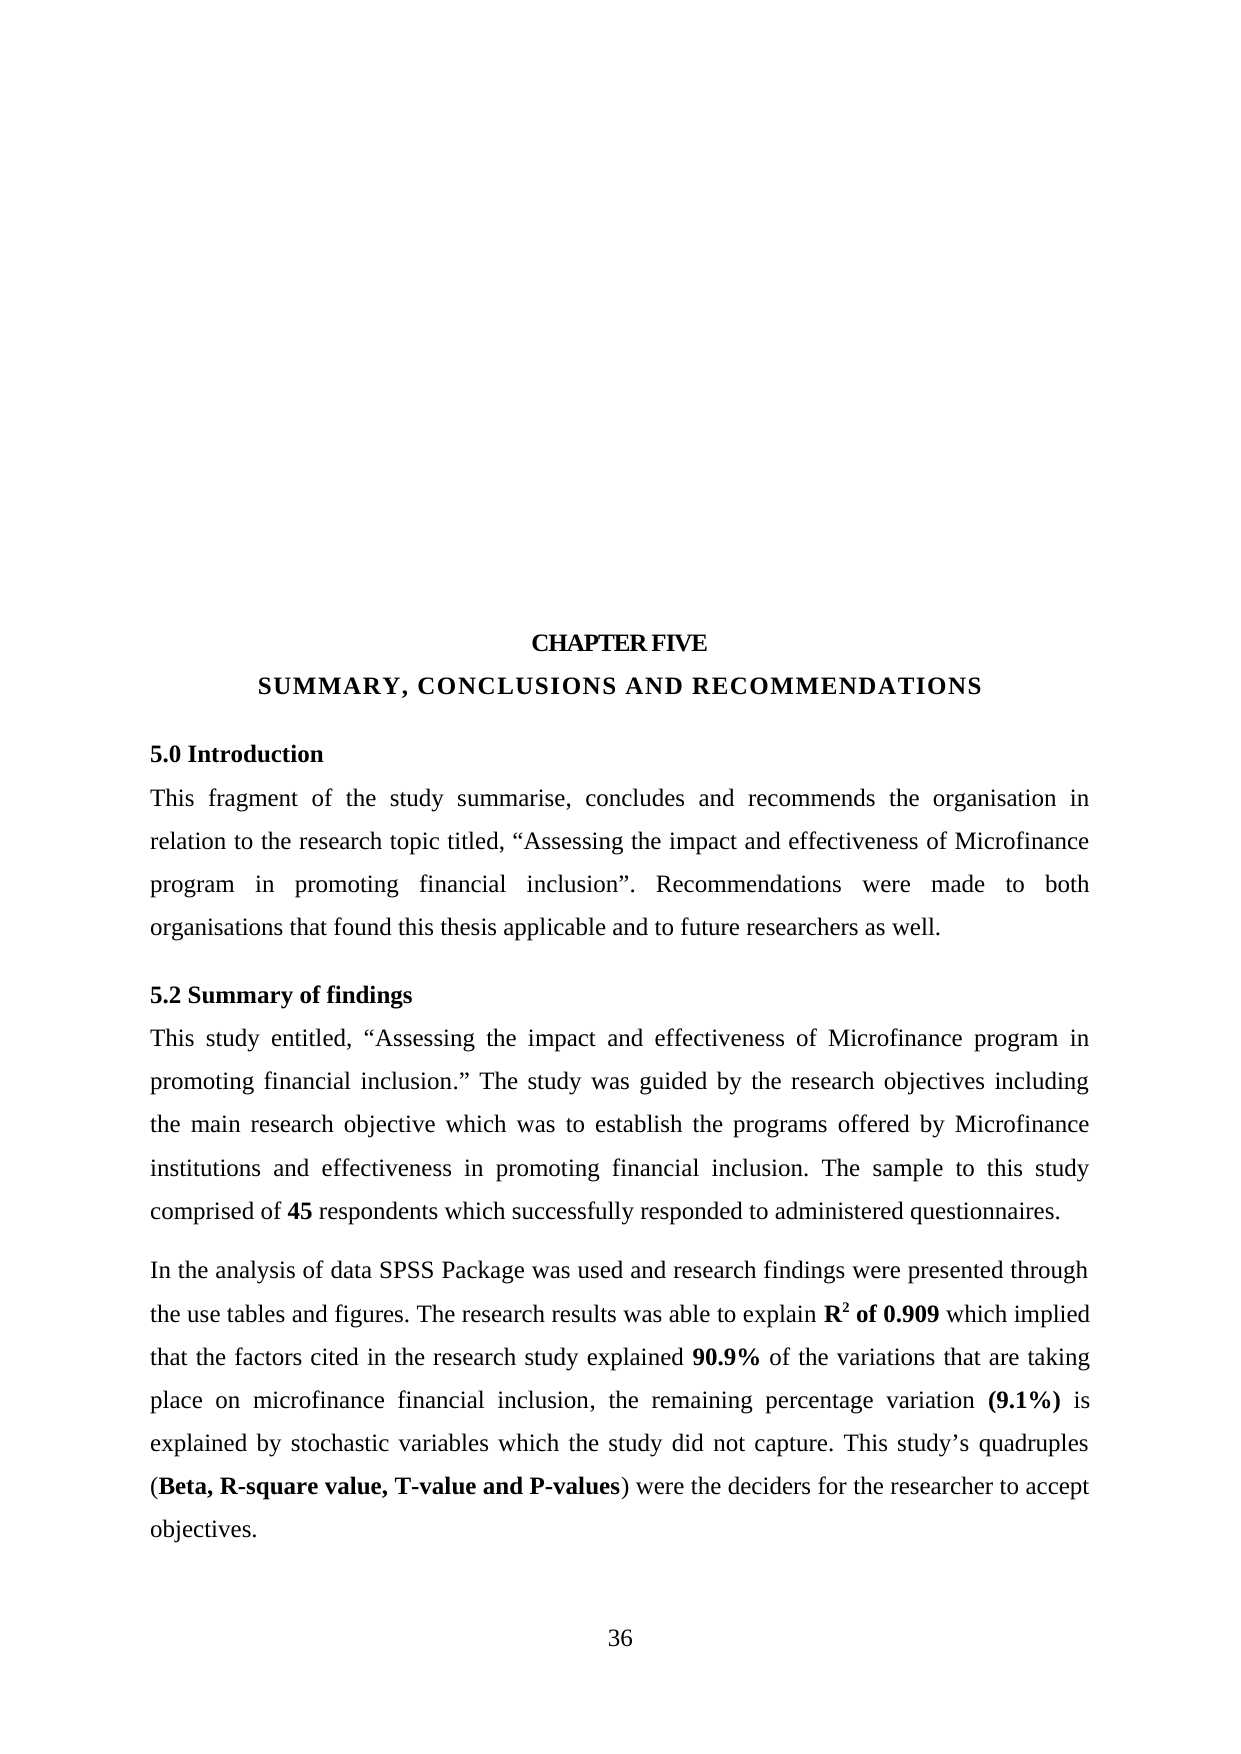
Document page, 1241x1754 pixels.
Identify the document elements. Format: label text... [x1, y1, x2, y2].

text This fragment of the study summarise, concludes and recommends the organisation in relation to the research topic titled, “Assessing the impact and effectiveness of Microfinance program in promoting financial inclusion”. Recommendations were made to both organisations that found this thesis applicable and to future researchers as well. [150, 783, 1090, 941]
subtitle 5.2 Summary of findings [150, 980, 1090, 1009]
text This study entitled, “Assessing the impact and effectiveness of Microfinance program in promoting financial inclusion.” The study was guided by the research objectives including the main research objective which was to establish the programs offered by Microfinance institutions and effectiveness in promoting financial inclusion. The sample to this study comprised of 45 respondents which successfully responded to administered questionnaires. [150, 1023, 1090, 1224]
title CHAPTER FIVE [150, 628, 1090, 657]
subtitle 5.0 Introduction [150, 739, 1090, 768]
text In the analysis of data SPSS Package was used and research findings were presented through the use tables and figures. The research results was able to explain R2 of 0.909 which implied that the factors cited in the research study explained 90.9% of the variations that are taking place on microfinance financial inclusion, the remaining percentage variation (9.1%) is explained by stochastic variables which the study did not capture. This study’s quadruples (Beta, R-square value, T-value and P-values) were the deciders for the researcher to accept objectives. [150, 1256, 1090, 1543]
subtitle SUMMARY, CONCLUSIONS AND RECOMMENDATIONS [150, 671, 1090, 700]
